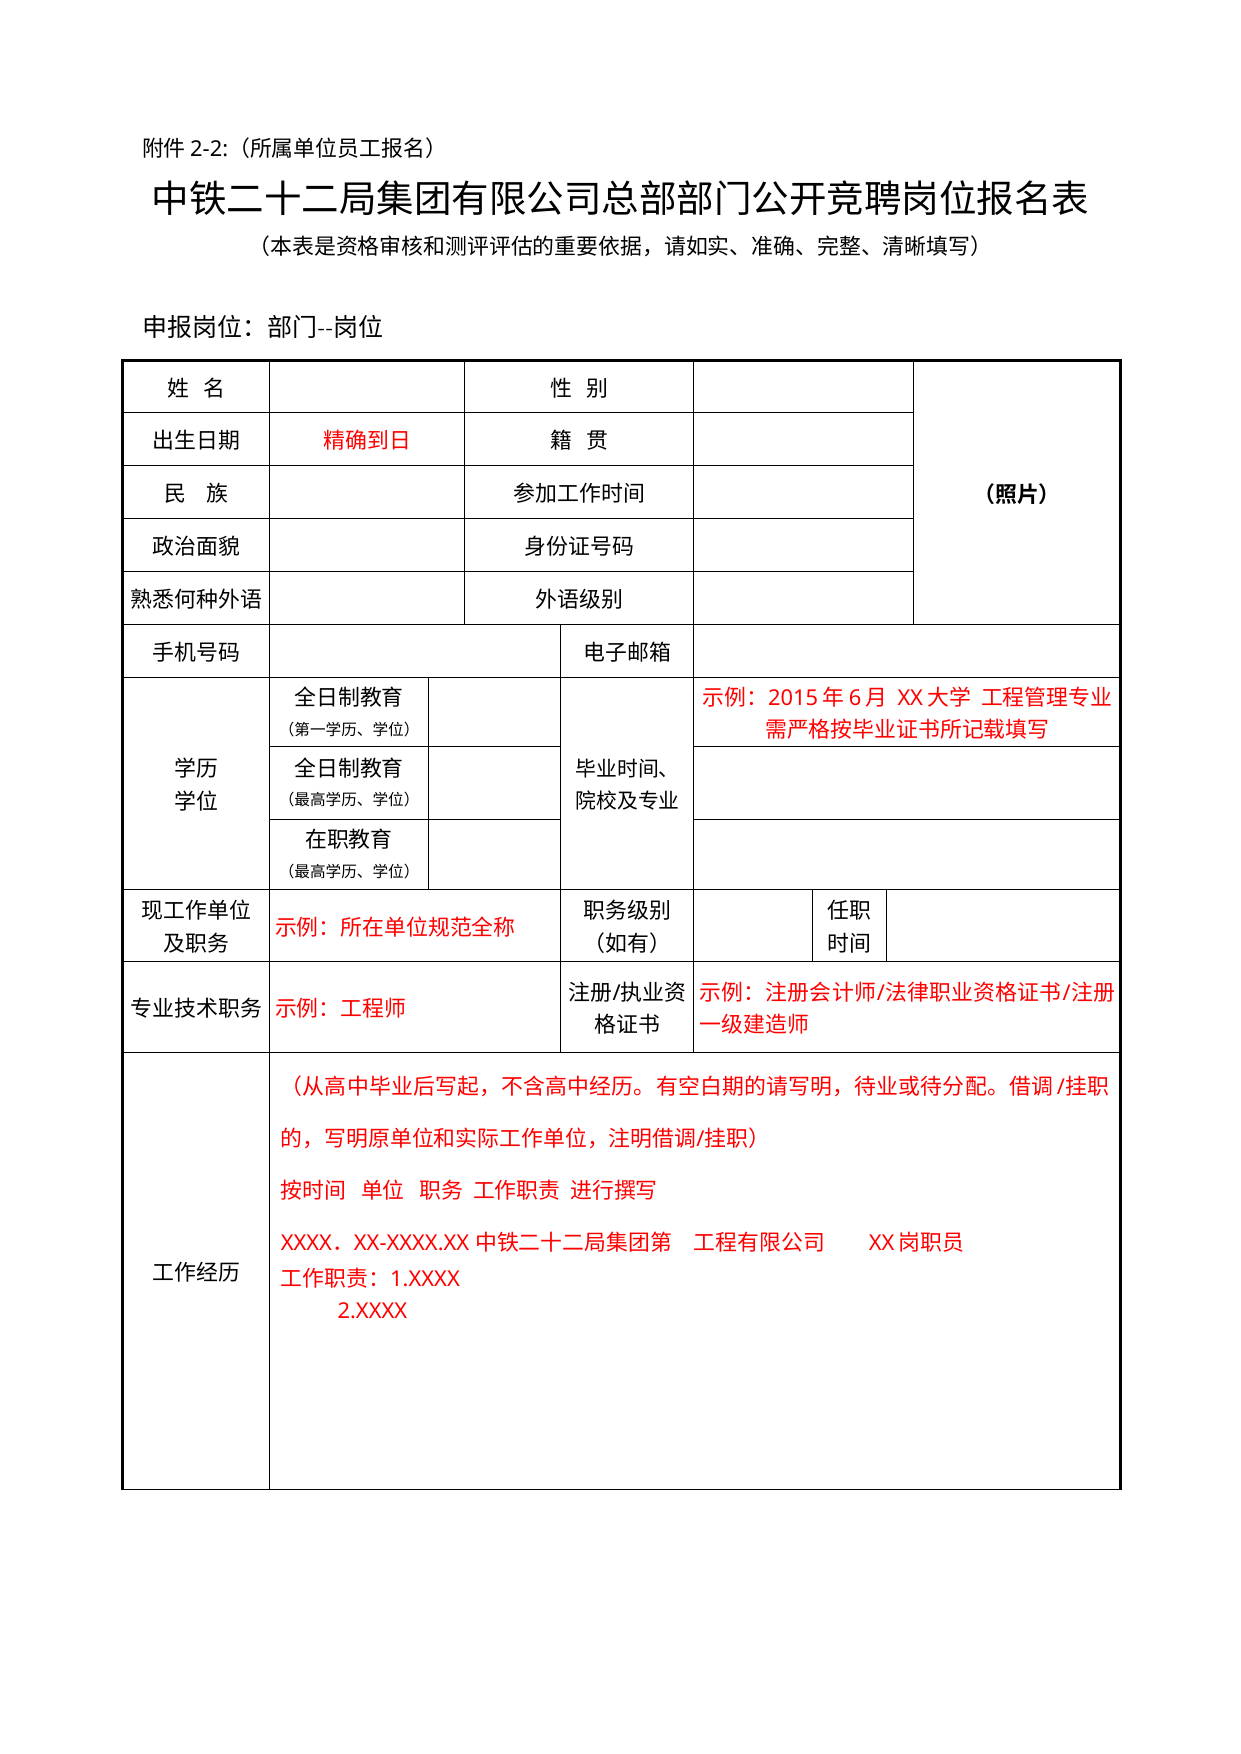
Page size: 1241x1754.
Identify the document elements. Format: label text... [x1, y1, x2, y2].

table_cell [887, 890, 1119, 961]
table_header [694, 362, 913, 412]
table_cell 籍 贯 [465, 413, 693, 465]
table_cell 工作经历 [124, 1053, 269, 1489]
text 申报岗位：部门--岗位 [142, 293, 1098, 358]
table_cell [429, 747, 560, 819]
text 中铁二十二局集团有限公司总部部门公开竞聘岗位报名表（本表是资格审核和测评评估的重要依据，请如实、准确、完整、清晰填写） [142, 163, 1098, 261]
table_cell [429, 678, 560, 746]
table_cell [694, 519, 913, 571]
table_cell 示例：注册会计师/法律职业资格证书/注册一级建造师 [694, 962, 1119, 1052]
table_header （照片） [914, 362, 1119, 624]
table_cell [694, 747, 1119, 819]
table_cell 出生日期 [124, 413, 269, 465]
table_header 姓 名 [124, 362, 269, 412]
table_cell 精确到日 [270, 413, 464, 465]
table_cell [270, 466, 464, 518]
table_cell 专业技术职务 [124, 962, 269, 1052]
table_cell 外语级别 [465, 572, 693, 624]
table_cell 政治面貌 [124, 519, 269, 571]
table_cell 身份证号码 [465, 519, 693, 571]
table_header 性 别 [465, 362, 693, 412]
table_cell 职务级别（如有） [561, 890, 693, 961]
table_cell 全日制教育 （第一学历、学位） [270, 678, 428, 746]
table_cell [694, 413, 913, 465]
table_cell 示例：所在单位规范全称 [270, 890, 560, 961]
table_header [270, 362, 464, 412]
table_cell 示例：工程师 [270, 962, 560, 1052]
table_cell 在职教育 （最高学历、学位） [270, 820, 428, 889]
table_cell 示例：2015年6月 XX大学 工程管理专业 需严格按毕业证书所记载填写 [694, 678, 1119, 746]
table_cell 任职时间 [813, 890, 886, 961]
table_cell 手机号码 [124, 625, 269, 677]
table_cell [270, 519, 464, 571]
table_cell [694, 820, 1119, 889]
table_cell [694, 466, 913, 518]
table_cell 全日制教育 （最高学历、学位） [270, 747, 428, 819]
table_cell 现工作单位 及职务 [124, 890, 269, 961]
table_cell [694, 890, 812, 961]
table_cell （从高中毕业后写起，不含高中经历。有空白期的请写明，待业或待分配。借调/挂职的，写明原单位和实际工作单位，注明借调/挂职） 按时间 单位 职务 工作职责 进行撰写 XXXX．XX-XXXX.XX 中铁二十二局集团第 工程有限公司 XX岗职员 工作职责：1.XXXX 2.XXXX [270, 1053, 1119, 1489]
table_cell 参加工作时间 [465, 466, 693, 518]
table_cell 毕业时间、院校及专业 [561, 678, 693, 889]
table_cell [270, 572, 464, 624]
table_cell 注册/执业资格证书 [561, 962, 693, 1052]
table_cell [694, 625, 1119, 677]
table_cell [429, 820, 560, 889]
table_cell 学历 学位 [124, 678, 269, 889]
table_cell [694, 572, 913, 624]
table_cell 民 族 [124, 466, 269, 518]
table_cell [270, 625, 560, 677]
text 附件2-2:（所属单位员工报名） [142, 131, 1081, 163]
table_cell 电子邮箱 [561, 625, 693, 677]
table_cell 熟悉何种外语 [124, 572, 269, 624]
